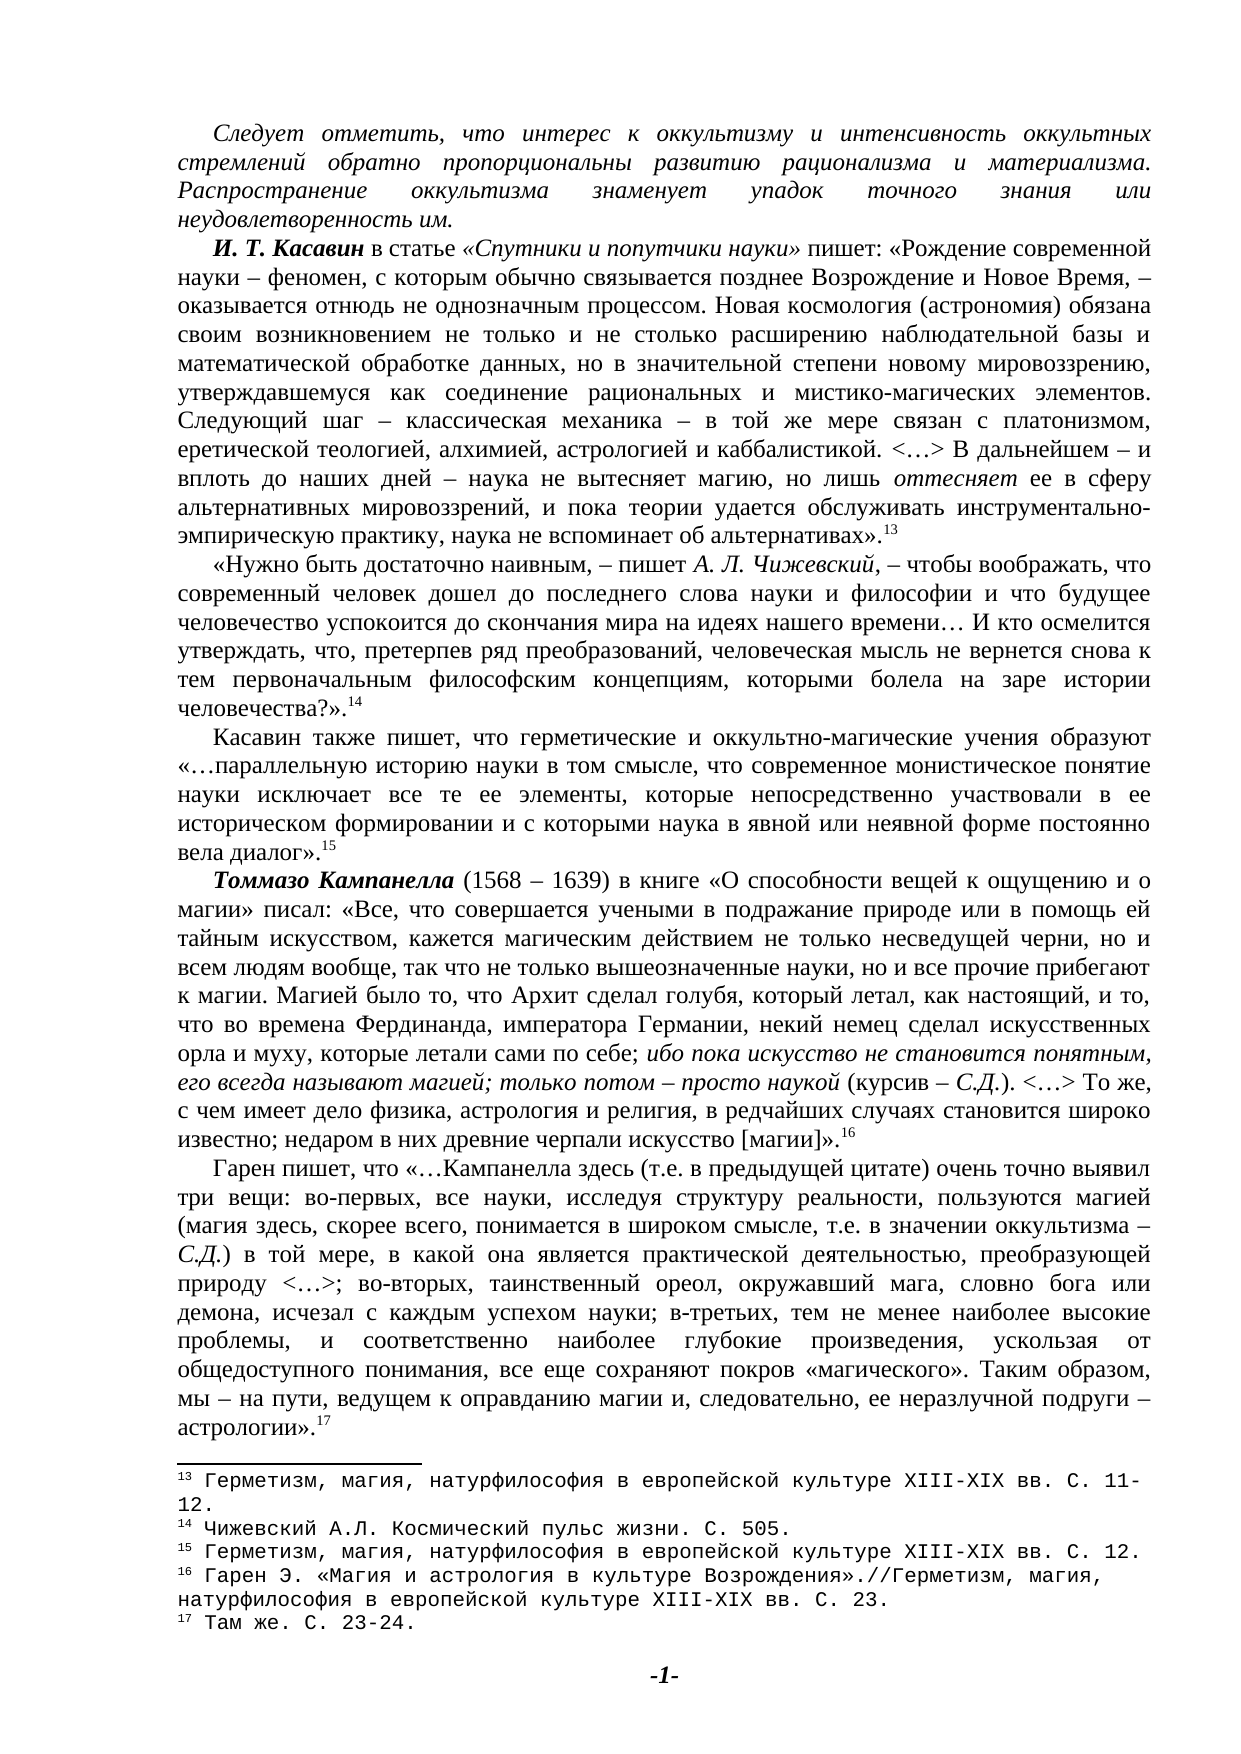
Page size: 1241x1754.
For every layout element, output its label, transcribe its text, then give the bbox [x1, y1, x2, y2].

text Томмазо Кампанелла (1568 – 1639) в книге «О способности вещей к ощущению и о магии» писал: «Все, что совершается учеными в подражание природе или в помощь ей тайным искусством, кажется магическим действием не только несведущей черни, но и всем людям вообще, так что не только вышеозначенные науки, но и все прочие прибегают к магии. Магией было то, что Архит сделал голубя, который летал, как настоящий, и то, что во времена Фердинанда, императора Германии, некий немец сделал искусственных орла и муху, которые летали сами по себе; ибо пока искусство не становится понятным, его всегда называют магией; только потом – просто наукой (курсив – С.Д.). <…> То же, с чем имеет дело физика, астрология и религия, в редчайших случаях становится широко известно; недаром в них древние черпали искусство [магии]». [177, 866, 1152, 1153]
text «Нужно быть достаточно наивным, – пишет А. Л. Чижевский, – чтобы воображать, что современный человек дошел до последнего слова науки и философии и что будущее человечество успокоится до скончания мира на идеях нашего времени… И кто осмелится утверждать, что, претерпев ряд преобразований, человеческая мысль не вернется снова к тем первоначальным философским концепциям, которыми болела на заре истории человечества?». [177, 549, 1152, 722]
text Гарен пишет, что «…Кампанелла здесь (т.е. в предыдущей цитате) очень точно выявил три вещи: во-первых, все науки, исследуя структуру реальности, пользуются магией (магия здесь, скорее всего, понимается в широком смысле, т.е. в значении оккультизма – С.Д.) в той мере, в какой она является практической деятельностью, преобразующей природу <…>; во-вторых, таинственный ореол, окружавший мага, словно бога или демона, исчезал с каждым успехом науки; в-третьих, тем не менее наиболее высокие проблемы, и соответственно наиболее глубокие произведения, ускользая от общедоступного понимания, все еще сохраняют покров «магического». Таким образом, мы – на пути, ведущем к оправданию магии и, следовательно, ее неразлучной подруги – астрологии». [177, 1153, 1152, 1441]
text И. Т. Касавин в статье «Спутники и попутчики науки» пишет: «Рождение современной науки – феномен, с которым обычно связывается позднее Возрождение и Новое Время, – оказывается отнюдь не однозначным процессом. Новая космология (астрономия) обязана своим возникновением не только и не столько расширению наблюдательной базы и математической обработке данных, но в значительной степени новому мировоззрению, утверждавшемуся как соединение рациональных и мистико-магических элементов. Следующий шаг – классическая механика – в той же мере связан с платонизмом, еретической теологией, алхимией, астрологией и каббалистикой. <…> В дальнейшем – и вплоть до наших дней – наука не вытесняет магию, но лишь оттесняет ее в сферу альтернативных мировоззрений, и пока теории удается обслуживать инструментально-эмпирическую практику, наука не вспоминает об альтернативах». [177, 233, 1152, 549]
text Следует отметить, что интерес к оккультизму и интенсивность оккультных стремлений обратно пропорциональны развитию рационализма и материализма. Распространение оккультизма знаменует упадок точного знания или неудовлетворенность им. [177, 118, 1152, 233]
text Касавин также пишет, что герметические и оккультно-магические учения образуют «…параллельную историю науки в том смысле, что современное монистическое понятие науки исключает все те ее элементы, которые непосредственно участвовали в ее историческом формировании и с которыми наука в явной или неявной форме постоянно вела диалог». [177, 722, 1152, 866]
